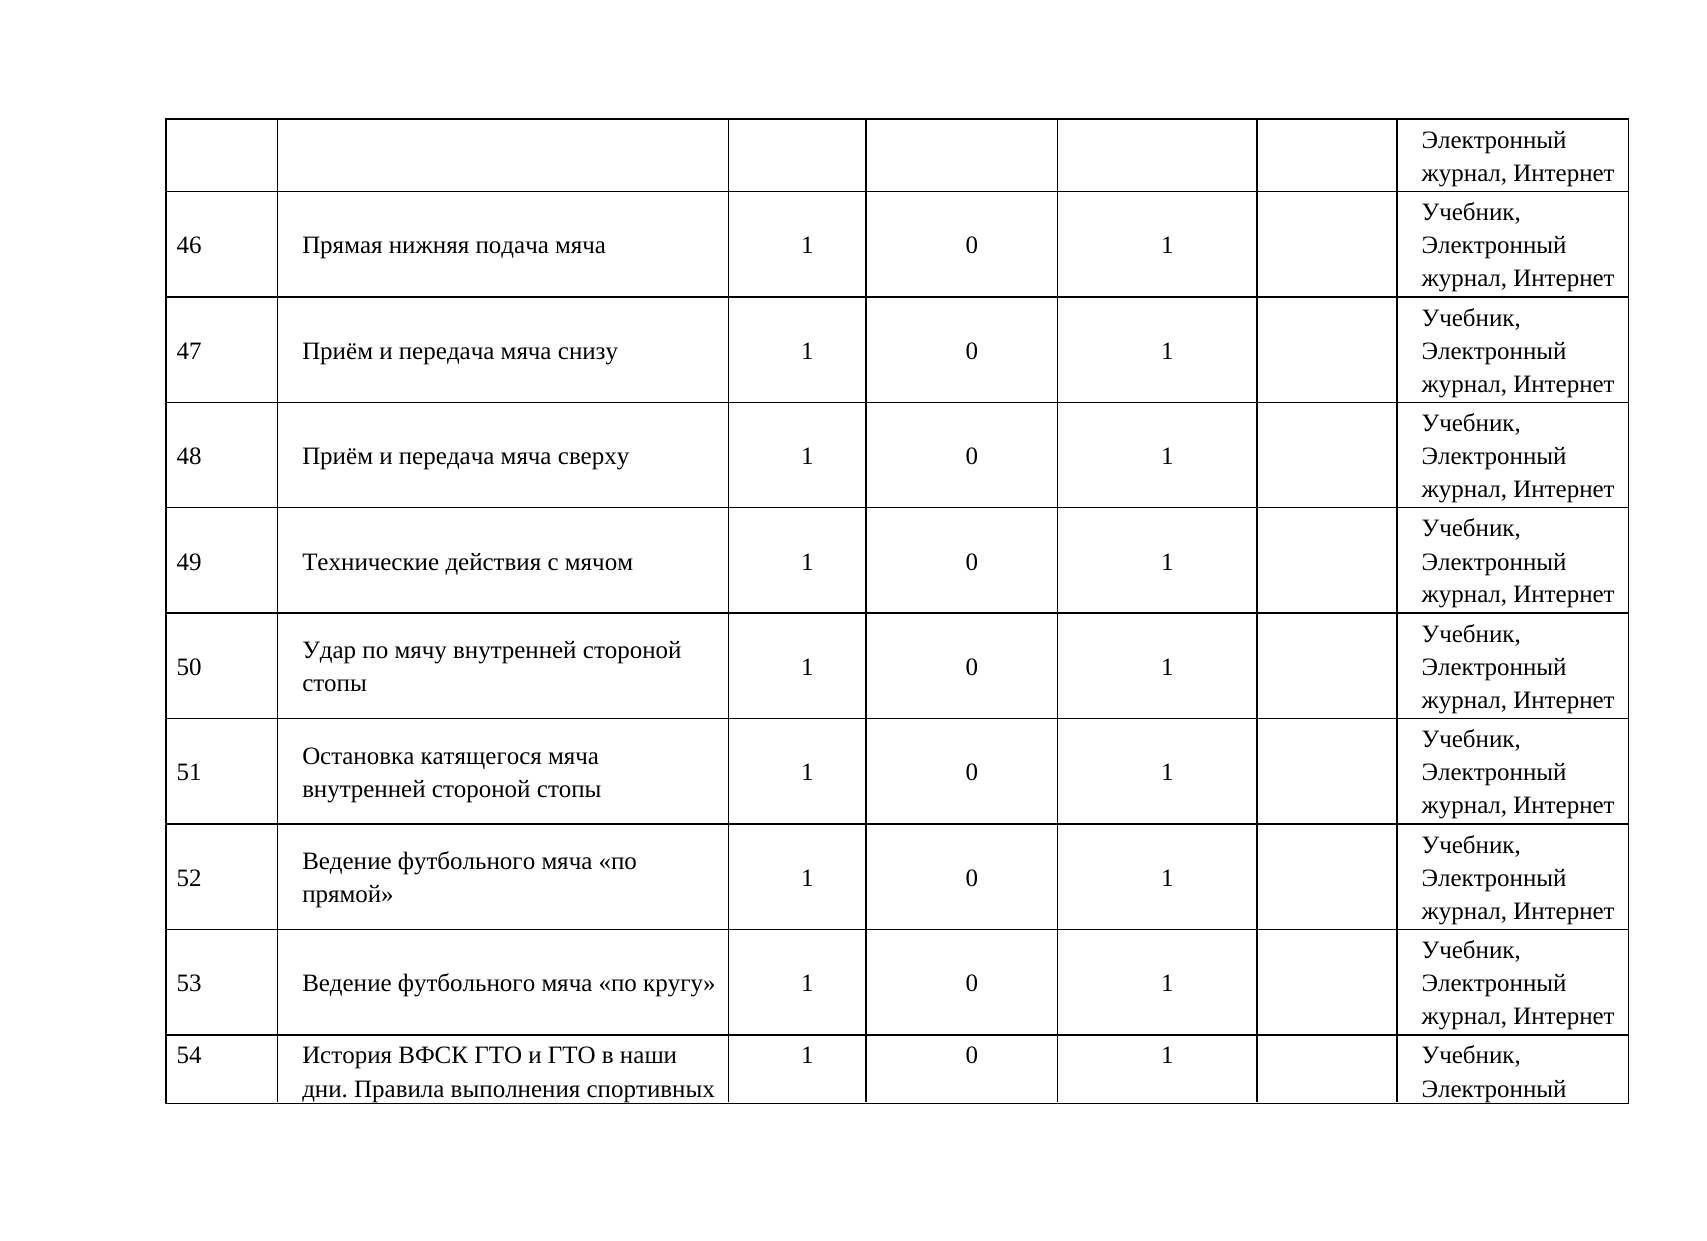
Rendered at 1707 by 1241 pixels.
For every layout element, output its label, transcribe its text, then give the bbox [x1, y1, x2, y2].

table_cell Остановка катящегося мяча внутренней стороной стопы [278, 719, 728, 823]
table_cell 54 [167, 1036, 277, 1102]
table_cell Приём и передача мяча снизу [278, 298, 728, 401]
table_cell Учебник, Электронный журнал, Интернет [1398, 614, 1628, 718]
table_cell 0 [867, 403, 1057, 507]
table_cell 53 [167, 930, 277, 1034]
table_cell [1398, 1036, 1628, 1102]
table_cell 1 [1058, 719, 1256, 823]
table_cell 49 [167, 508, 277, 612]
table_cell [1258, 298, 1396, 401]
table_cell 0 [867, 614, 1057, 718]
table_cell Ведение футбольного мяча «по кругу» [278, 930, 728, 1034]
table_cell 45 [167, 120, 277, 191]
table_cell 52 [167, 825, 277, 928]
table_cell 47 [167, 298, 277, 401]
table_cell 46 [167, 192, 277, 296]
table_cell 0 [867, 930, 1057, 1034]
table_cell 1 [729, 930, 865, 1034]
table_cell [278, 120, 728, 191]
table_cell 1 [1058, 614, 1256, 718]
table_cell 1 [1058, 825, 1256, 928]
table_cell 0 [867, 508, 1057, 612]
table_cell [1258, 614, 1396, 718]
table_cell 1 [729, 719, 865, 823]
table_cell [1258, 1036, 1396, 1102]
table_cell [1258, 930, 1396, 1034]
table_cell Учебник, Электронный журнал, Интернет [1398, 403, 1628, 507]
table_cell 1 [1058, 403, 1256, 507]
table_cell Учебник, Электронный журнал, Интернет [1398, 192, 1628, 296]
table_cell 0 [867, 719, 1057, 823]
table_cell 1 [1058, 930, 1256, 1034]
table_cell Приём и передача мяча сверху [278, 403, 728, 507]
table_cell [1398, 120, 1628, 191]
table_cell Учебник, Электронный журнал, Интернет [1398, 930, 1628, 1034]
table_cell [1258, 192, 1396, 296]
table_cell Учебник, Электронный журнал, Интернет [1398, 719, 1628, 823]
table_cell Учебник, Электронный журнал, Интернет [1398, 508, 1628, 612]
table_cell Удар по мячу внутренней стороной стопы [278, 614, 728, 718]
table_cell 1 [1058, 508, 1256, 612]
table_cell 0 [867, 1036, 1057, 1102]
table_cell 1 [729, 192, 865, 296]
table_cell 1 [729, 614, 865, 718]
table_cell 1 [729, 825, 865, 928]
table_cell 0 [867, 298, 1057, 401]
table_cell [1258, 508, 1396, 612]
table_cell Прямая нижняя подача мяча [278, 192, 728, 296]
table_cell 48 [167, 403, 277, 507]
table_cell 0 [867, 120, 1057, 191]
table_cell 1 [1058, 298, 1256, 401]
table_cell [278, 1036, 728, 1102]
table_cell 51 [167, 719, 277, 823]
table_cell Учебник, Электронный журнал, Интернет [1398, 298, 1628, 401]
table_cell Учебник, Электронный журнал, Интернет [1398, 825, 1628, 928]
table_cell 1 [1058, 192, 1256, 296]
table_cell 1 [1058, 1036, 1256, 1102]
table_cell 0 [867, 192, 1057, 296]
table_cell [1258, 825, 1396, 928]
table_cell 0 [867, 825, 1057, 928]
table_cell [1258, 719, 1396, 823]
table_cell [1258, 120, 1396, 191]
table_cell 1 [729, 508, 865, 612]
table_cell 1 [729, 1036, 865, 1102]
table_cell 1 [729, 403, 865, 507]
table_cell Технические действия с мячом [278, 508, 728, 612]
table_cell 50 [167, 614, 277, 718]
table_cell 1 [729, 298, 865, 401]
table_cell 1 [1058, 120, 1256, 191]
table_cell 1 [729, 120, 865, 191]
table_cell Ведение футбольного мяча «по прямой» [278, 825, 728, 928]
table_cell [1258, 403, 1396, 507]
